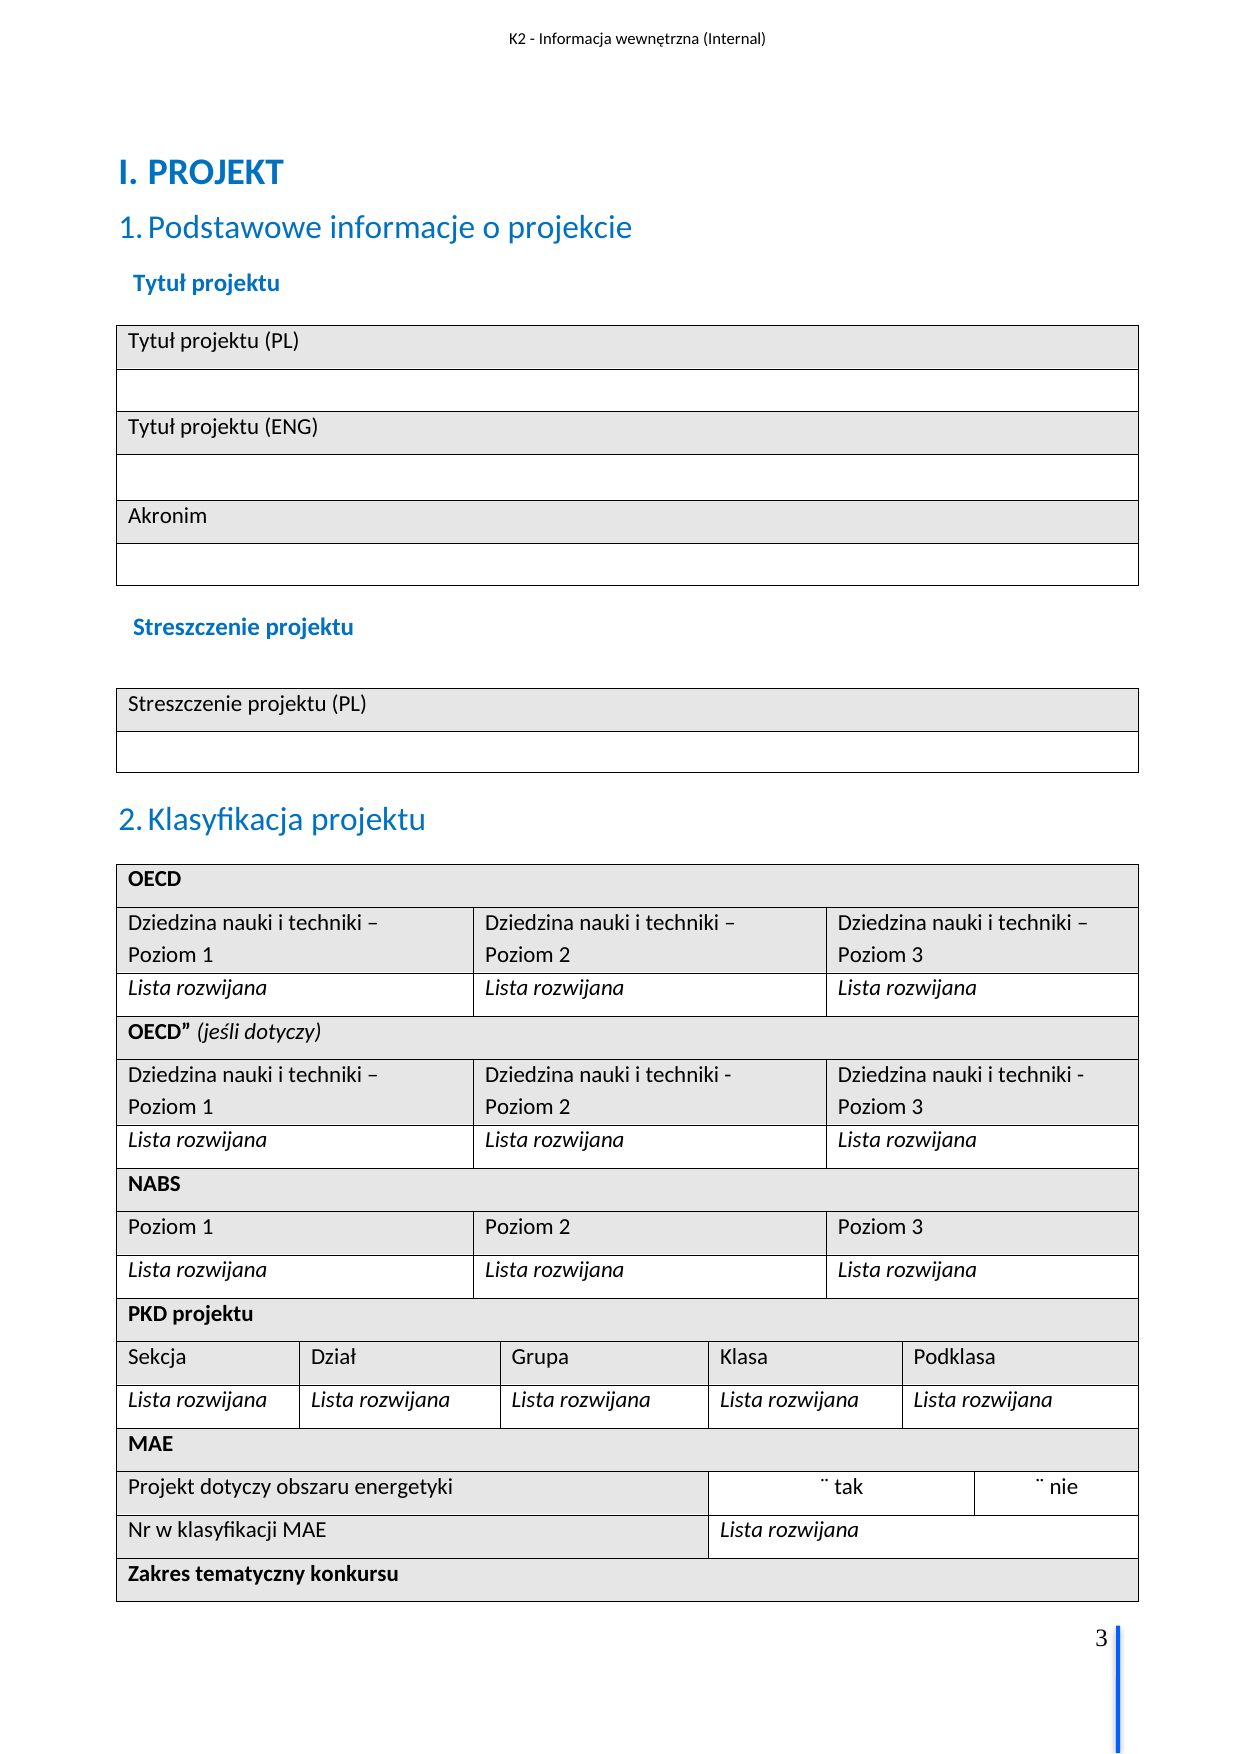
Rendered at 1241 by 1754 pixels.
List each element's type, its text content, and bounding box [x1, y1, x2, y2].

table_cell Lista rozwijana [827, 1256, 1138, 1298]
table_cell Tytuł projektu (ENG) [117, 412, 1138, 454]
table_cell Zakres tematyczny konkursu [117, 1559, 1138, 1601]
table_cell Lista rozwijana [827, 1126, 1138, 1168]
table_cell Lista rozwijana [827, 974, 1138, 1016]
table_header Streszczenie projektu (PL) [117, 689, 1138, 731]
table_cell Dział [300, 1342, 500, 1384]
table_cell Nr w klasyfikacji MAE [117, 1516, 708, 1558]
table_cell OECD” (jeśli dotyczy) [117, 1017, 1138, 1059]
table_cell Sekcja [117, 1342, 299, 1384]
list Podstawowe informacje o projekcie [118, 206, 1107, 247]
list Tytuł projektu [133, 267, 1107, 297]
table_cell Lista rozwijana [903, 1386, 1138, 1428]
table_cell Klasa [709, 1342, 902, 1384]
table_cell PKD projektu [117, 1299, 1138, 1341]
table_cell Lista rozwijana [474, 1126, 826, 1168]
table_header OECD [117, 865, 1138, 907]
table_cell Dziedzina nauki i techniki - Poziom 2 [474, 1060, 826, 1124]
table_cell Dziedzina nauki i techniki – Poziom 2 [474, 908, 826, 972]
table_cell [117, 732, 1138, 772]
table_cell Dziedzina nauki i techniki -Poziom 3 [827, 1060, 1138, 1124]
table_cell NABS [117, 1169, 1138, 1211]
table_cell ¨ nie [975, 1472, 1138, 1514]
table_cell Lista rozwijana [474, 974, 826, 1016]
table_cell Lista rozwijana [117, 1256, 473, 1298]
table_cell Grupa [501, 1342, 708, 1384]
table_cell Lista rozwijana [117, 1386, 299, 1428]
table_cell MAE [117, 1429, 1138, 1471]
table_cell Lista rozwijana [709, 1516, 1138, 1558]
subtitle PROJEKT [118, 148, 1107, 193]
table_cell Lista rozwijana [300, 1386, 500, 1428]
table_cell Lista rozwijana [474, 1256, 826, 1298]
table_cell [117, 455, 1138, 500]
table_cell Dziedzina nauki i techniki – Poziom 1 [117, 908, 473, 972]
table_cell ¨ tak [709, 1472, 974, 1514]
table_cell Poziom 2 [474, 1212, 826, 1254]
table_cell Poziom 3 [827, 1212, 1138, 1254]
table_cell Projekt dotyczy obszaru energetyki [117, 1472, 708, 1514]
table_cell Dziedzina nauki i techniki – Poziom 3 [827, 908, 1138, 972]
table_cell Lista rozwijana [117, 1126, 473, 1168]
table_cell Poziom 1 [117, 1212, 473, 1254]
table_cell Podklasa [903, 1342, 1138, 1384]
table_cell Lista rozwijana [117, 974, 473, 1016]
table_cell Lista rozwijana [709, 1386, 902, 1428]
table_header Tytuł projektu (PL) [117, 326, 1138, 368]
table_cell Akronim [117, 501, 1138, 543]
list Streszczenie projektu [133, 611, 1107, 642]
table_cell [117, 370, 1138, 411]
list Klasyfikacja projektu [118, 798, 1107, 838]
table_cell Lista rozwijana [501, 1386, 708, 1428]
table_cell [117, 544, 1138, 585]
table_cell Dziedzina nauki i techniki – Poziom 1 [117, 1060, 473, 1124]
